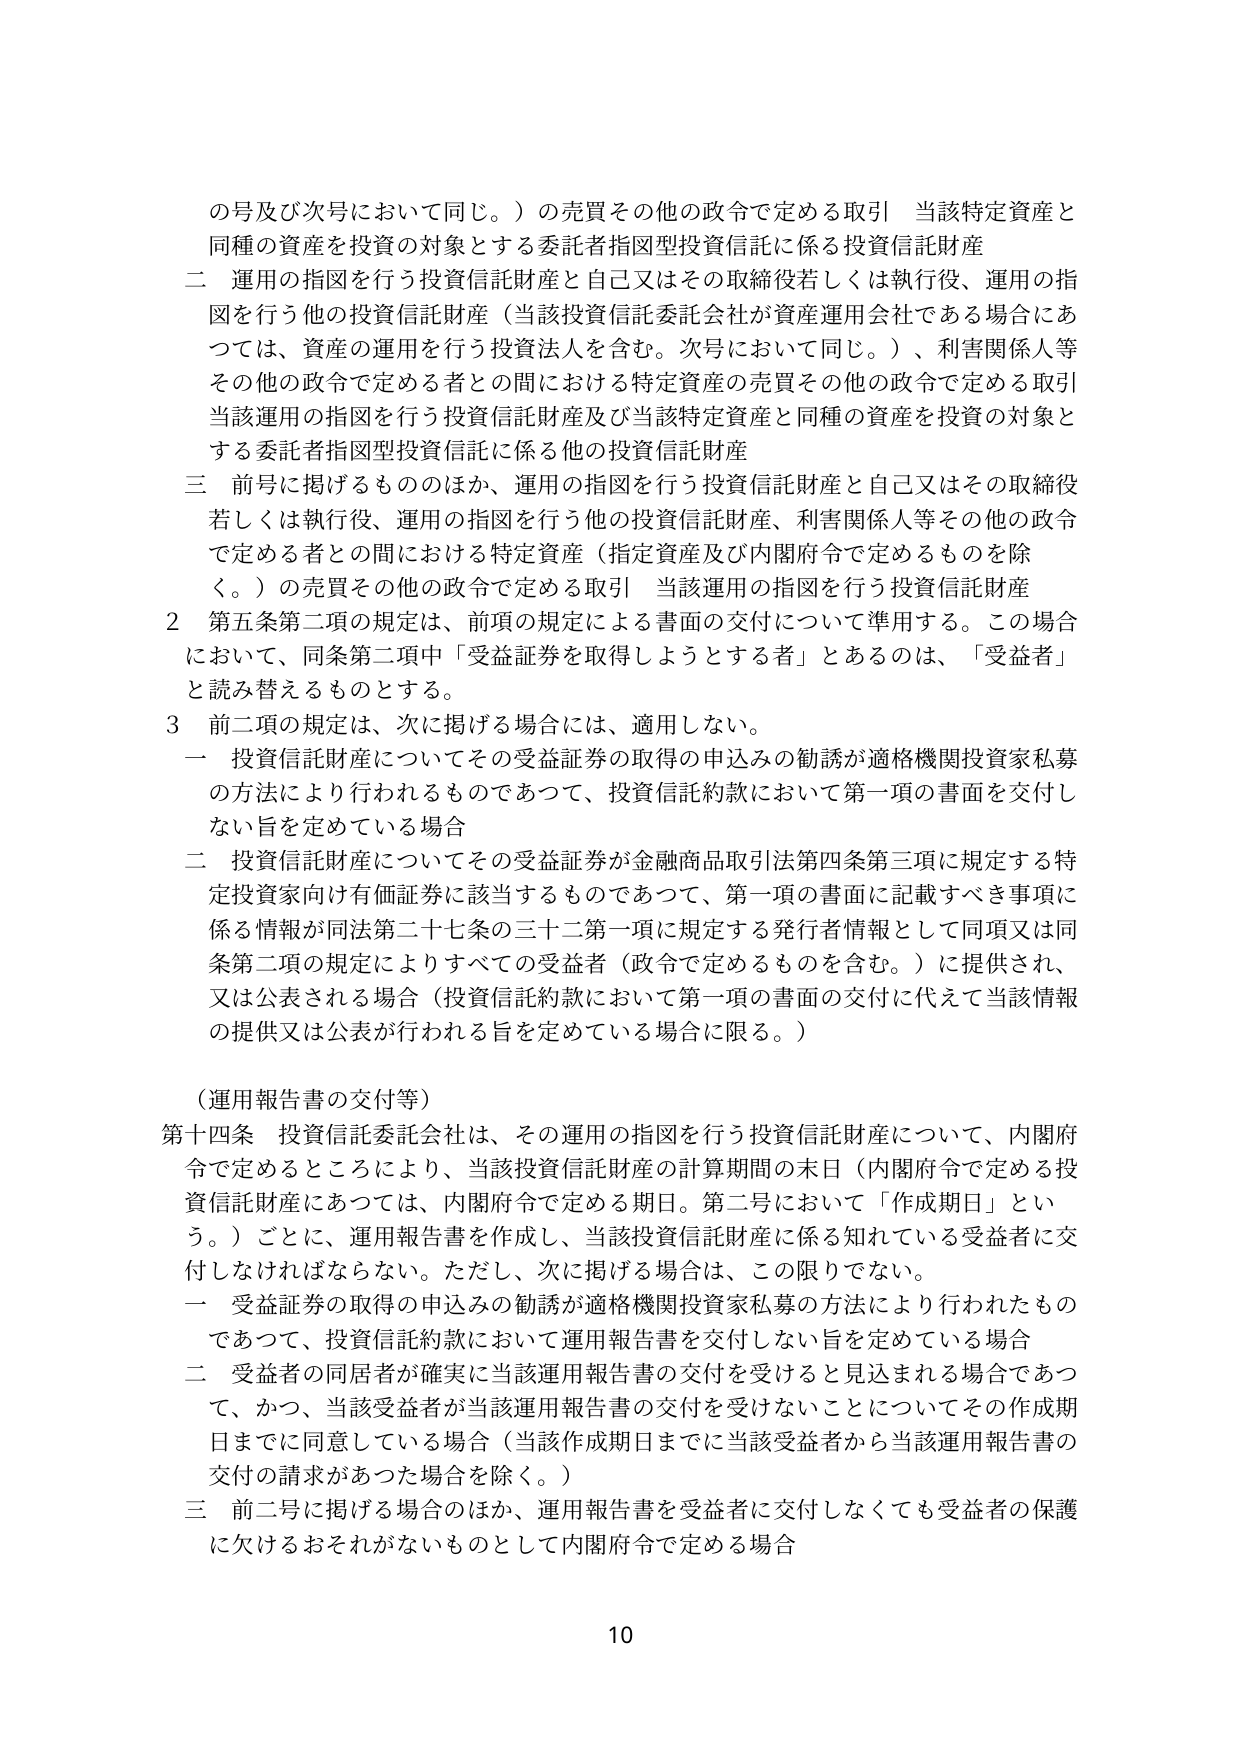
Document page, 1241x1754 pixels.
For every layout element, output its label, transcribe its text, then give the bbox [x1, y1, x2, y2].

text 二 受益者の同居者が確実に当該運用報告書の交付を受けると見込まれる場合であつて、かつ、当該受益者が当該運用報告書の交付を受けないことについてその作成期日までに同意している場合（当該作成期日までに当該受益者から当該運用報告書の交付の請求があつた場合を除く。） [184, 1355, 1079, 1492]
text 一 受益証券の取得の申込みの勧誘が適格機関投資家私募の方法により行われたものであつて、投資信託約款において運用報告書を交付しない旨を定めている場合 [184, 1287, 1079, 1355]
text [184, 194, 1079, 262]
text 二 投資信託財産についてその受益証券が金融商品取引法第四条第三項に規定する特定投資家向け有価証券に該当するものであつて、第一項の書面に記載すべき事項に係る情報が同法第二十七条の三十二第一項に規定する発行者情報として同項又は同条第二項の規定によりすべての受益者（政令で定めるものを含む。）に提供され、又は公表される場合（投資信託約款において第一項の書面の交付に代えて当該情報の提供又は公表が行われる旨を定めている場合に限る。） [184, 843, 1079, 1048]
text 第十四条 投資信託委託会社は、その運用の指図を行う投資信託財産について、内閣府令で定めるところにより、当該投資信託財産の計算期間の末日（内閣府令で定める投資信託財産にあつては、内閣府令で定める期日。第二号において「作成期日」という。）ごとに、運用報告書を作成し、当該投資信託財産に係る知れている受益者に交付しなければならない。ただし、次に掲げる場合は、この限りでない。 [161, 1116, 1079, 1287]
text ３ 前二項の規定は、次に掲げる場合には、適用しない。 [161, 706, 1079, 740]
text 三 前号に掲げるもののほか、運用の指図を行う投資信託財産と自己又はその取締役若しくは執行役、運用の指図を行う他の投資信託財産、利害関係人等その他の政令で定める者との間における特定資産（指定資産及び内閣府令で定めるものを除く。）の売買その他の政令で定める取引 当該運用の指図を行う投資信託財産 [184, 467, 1079, 604]
text （運用報告書の交付等） [184, 1082, 1079, 1116]
text 三 前二号に掲げる場合のほか、運用報告書を受益者に交付しなくても受益者の保護に欠けるおそれがないものとして内閣府令で定める場合 [184, 1492, 1079, 1560]
text ２ 第五条第二項の規定は、前項の規定による書面の交付について準用する。この場合において、同条第二項中「受益証券を取得しようとする者」とあるのは、「受益者」と読み替えるものとする。 [161, 604, 1079, 706]
text 一 投資信託財産についてその受益証券の取得の申込みの勧誘が適格機関投資家私募の方法により行われるものであつて、投資信託約款において第一項の書面を交付しない旨を定めている場合 [184, 740, 1079, 843]
text 二 運用の指図を行う投資信託財産と自己又はその取締役若しくは執行役、運用の指図を行う他の投資信託財産（当該投資信託委託会社が資産運用会社である場合にあつては、資産の運用を行う投資法人を含む。次号において同じ。）、利害関係人等その他の政令で定める者との間における特定資産の売買その他の政令で定める取引 当該運用の指図を行う投資信託財産及び当該特定資産と同種の資産を投資の対象とする委託者指図型投資信託に係る他の投資信託財産 [184, 262, 1079, 467]
